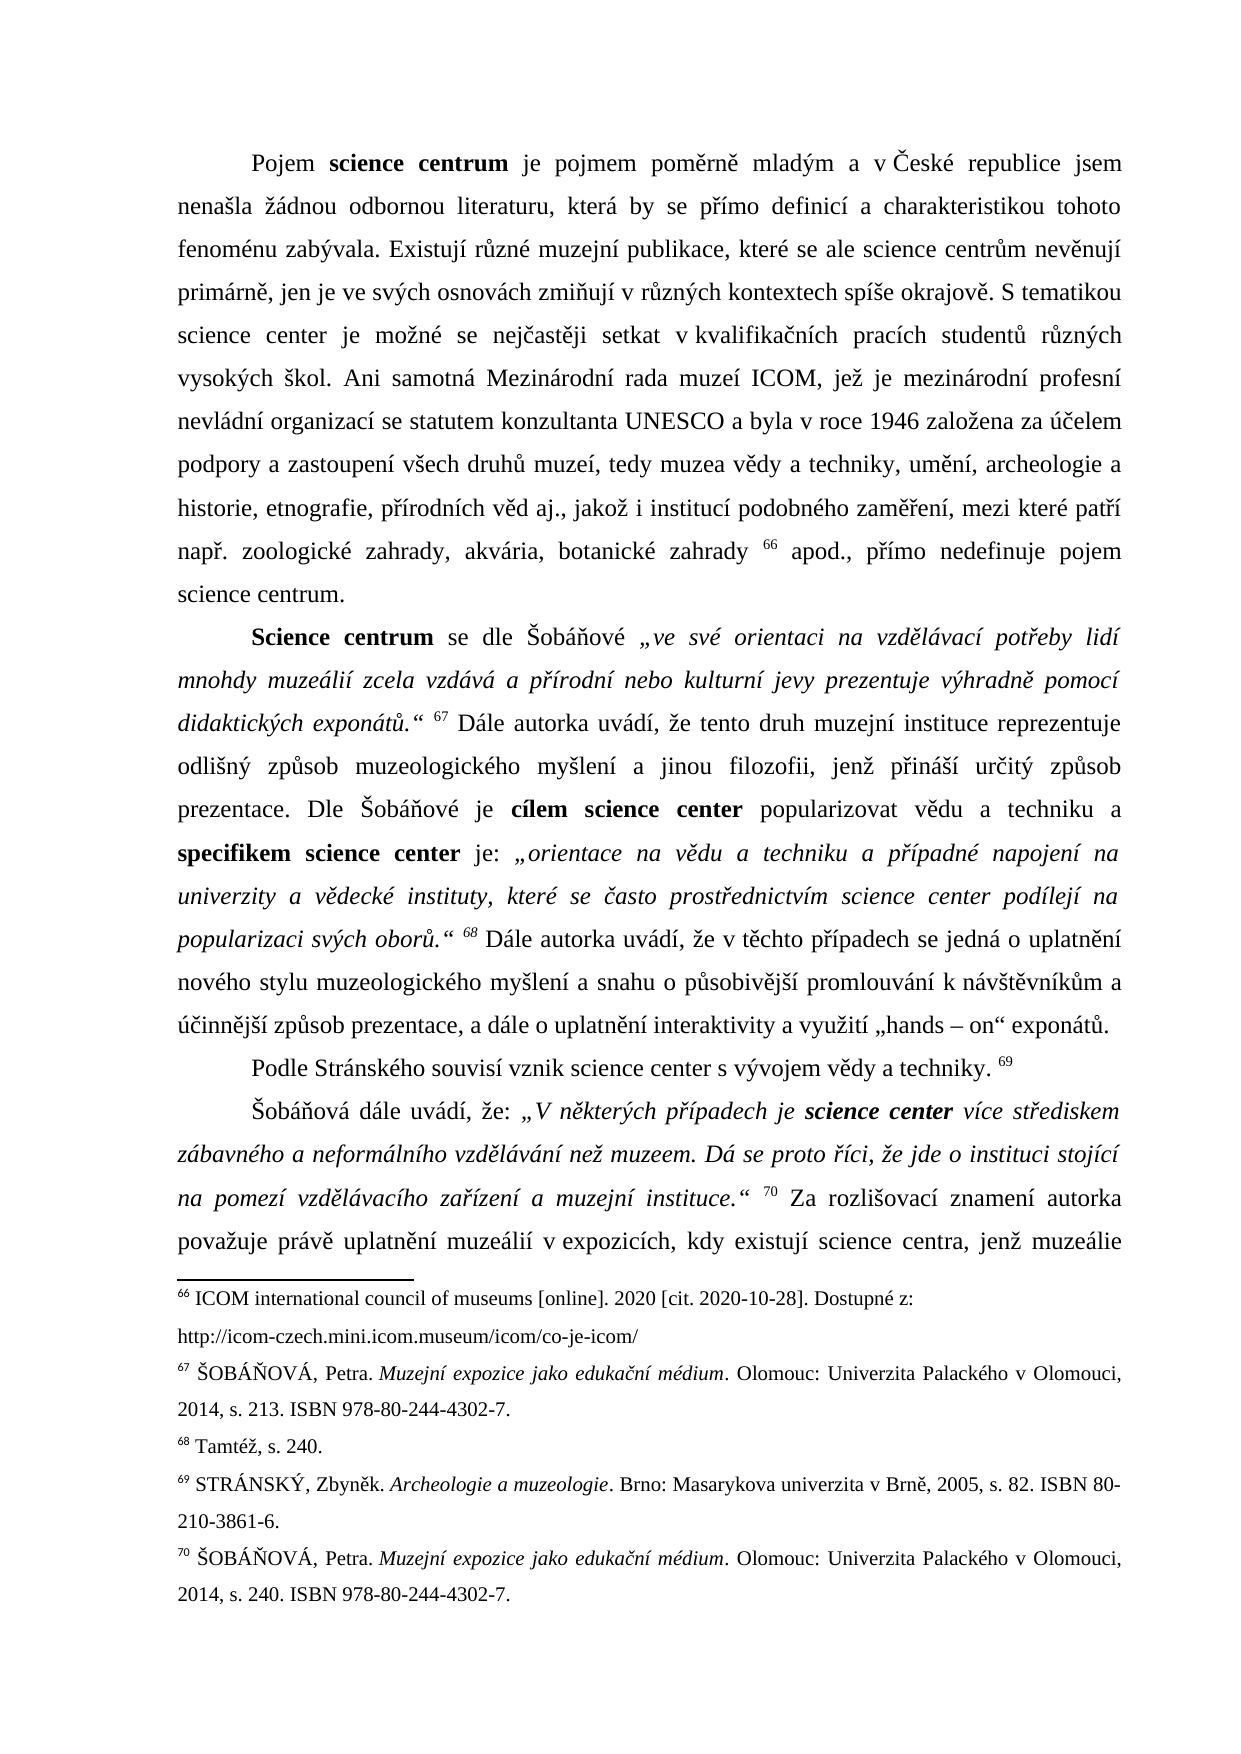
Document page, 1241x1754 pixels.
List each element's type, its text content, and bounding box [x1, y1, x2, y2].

list Podle Stránského souvisí vznik science center s vývojem vědy a techniky. [177, 1053, 1122, 1082]
list Science centrum se dle Šobáňové „ve své orientaci na vzdělávací potřeby lidí mnohdy muzeálií zcela vzdává a přírodní nebo kulturní jevy prezentuje výhradně pomocí didaktických exponátů.“ Dále autorka uvádí, že tento druh muzejní instituce reprezentuje odlišný způsob muzeologického myšlení a jinou filozofii, jenž přináší určitý způsob prezentace. Dle Šobáňové je cílem science center popularizovat vědu a techniku a specifikem science center je: „orientace na vědu a techniku a případné napojení na univerzity a vědecké instituty, které se často prostřednictvím science center podílejí na popularizaci svých oborů.“ Dále autorka uvádí, že v těchto případech se jedná o uplatnění nového stylu muzeologického myšlení a snahu o působivější promlouvání k návštěvníkům a účinnější způsob prezentace, a dále o uplatnění interaktivity a využití „hands – on“ exponátů. [177, 622, 1122, 1039]
list Pojem science centrum je pojmem poměrně mladým a v České republice jsem nenašla žádnou odbornou literaturu, která by se přímo definicí a charakteristikou tohoto fenoménu zabývala. Existují různé muzejní publikace, které se ale science centrům nevěnují primárně, jen je ve svých osnovách zmiňují v různých kontextech spíše okrajově. S tematikou science center je možné se nejčastěji setkat v kvalifikačních pracích studentů různých vysokých škol. Ani samotná Mezinárodní rada muzeí ICOM, jež je mezinárodní profesní nevládní organizací se statutem konzultanta UNESCO a byla v roce 1946 založena za účelem podpory a zastoupení všech druhů muzeí, tedy muzea vědy a techniky, umění, archeologie a historie, etnografie, přírodních věd aj., jakož i institucí podobného zaměření, mezi které patří např. zoologické zahrady, akvária, botanické zahrady apod., přímo nedefinuje pojem science centrum. [177, 148, 1122, 608]
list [177, 1096, 1122, 1254]
